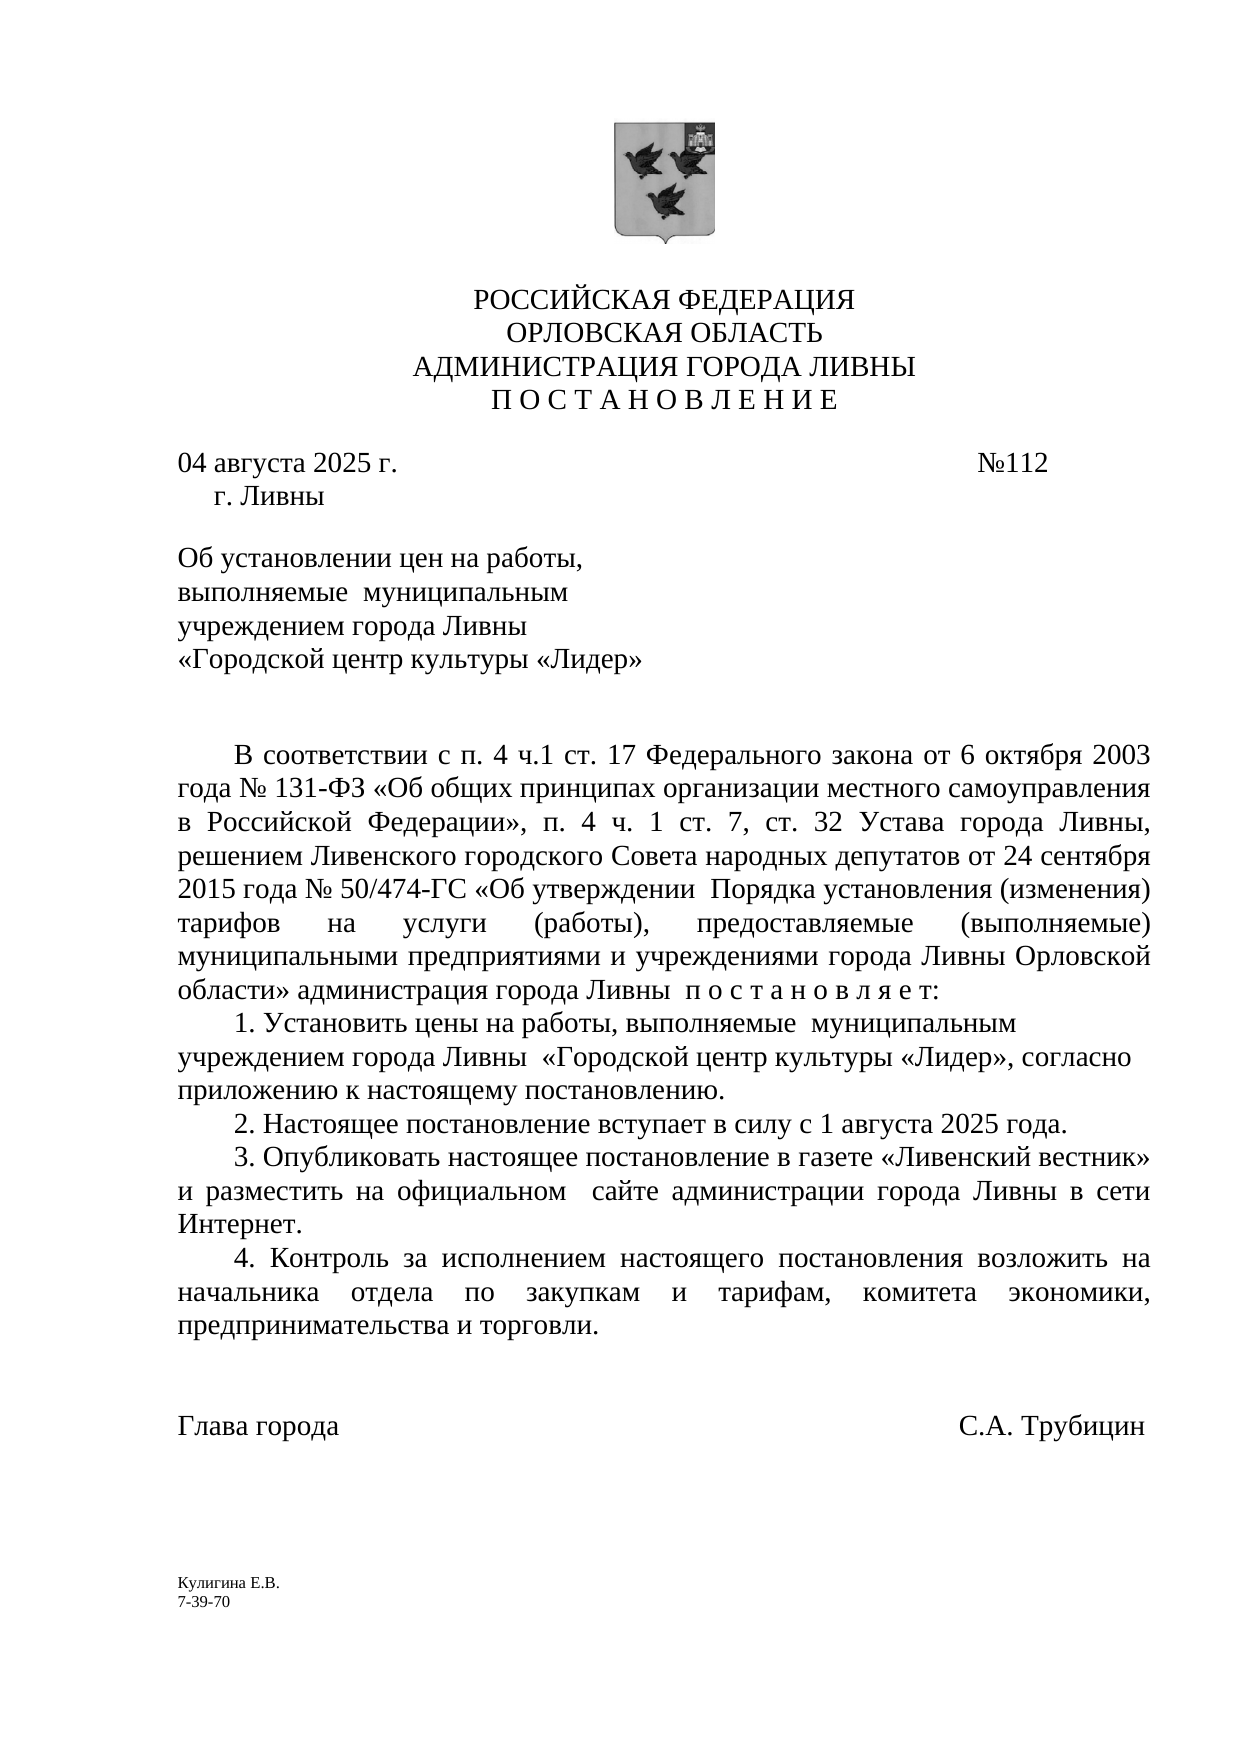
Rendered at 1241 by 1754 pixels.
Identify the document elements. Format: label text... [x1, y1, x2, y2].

text Об установлении цен на работы, [177, 541, 1152, 574]
subtitle г. Ливны [177, 478, 1152, 512]
text 4. Контроль за исполнением настоящего постановления возложить на начальника отдела по закупкам и тарифам, комитета экономики, предпринимательства и торговли. [177, 1240, 1152, 1341]
subtitle 3. Опубликовать настоящее постановление в газете «Ливенский вестник» и разместить на официальном сайте администрации города Ливны в сети Интернет. [177, 1139, 1152, 1240]
text 1. Установить цены на работы, выполняемые муниципальным учреждением города Ливны «Городской центр культуры «Лидер», согласно приложению к настоящему постановлению. [177, 1005, 1152, 1106]
text 7-39-70 [177, 1592, 1152, 1611]
subtitle Глава города С.А. Трубицин [177, 1408, 1152, 1441]
subtitle 04 августа 2025 г. №112 [177, 445, 1152, 478]
title РОССИЙСКАЯ ФЕДЕРАЦИЯ [177, 282, 1152, 315]
text выполняемые муниципальным [177, 574, 1152, 608]
title АДМИНИСТРАЦИЯ ГОРОДА ЛИВНЫ [177, 349, 1152, 382]
text 2. Настоящее постановление вступает в силу с 1 августа 2025 года. [177, 1106, 1152, 1139]
text Кулигина Е.В. [177, 1573, 1152, 1592]
title ОРЛОВСКАЯ ОБЛАСТЬ [177, 315, 1152, 349]
text «Городской центр культуры «Лидер» [177, 641, 1152, 675]
subtitle П О С Т А Н О В Л Е Н И Е [177, 382, 1152, 416]
picture [614, 118, 715, 244]
text учреждением города Ливны [177, 608, 1152, 641]
text В соответствии с п. 4 ч.1 ст. 17 Федерального закона от 6 октября 2003 года № 131-ФЗ «Об общих принципах организации местного самоуправления в Российской Федерации», п. 4 ч. 1 ст. 7, ст. 32 Устава города Ливны, решением Ливенского городского Совета народных депутатов от 24 сентября 2015 года № 50/474-ГС «Об утверждении Порядка установления (изменения) тарифов на услуги (работы), предоставляемые (выполняемые) муниципальными предприятиями и учреждениями города Ливны Орловской области» администрация города Ливны п о с т а н о в л я е т: [177, 737, 1152, 1005]
